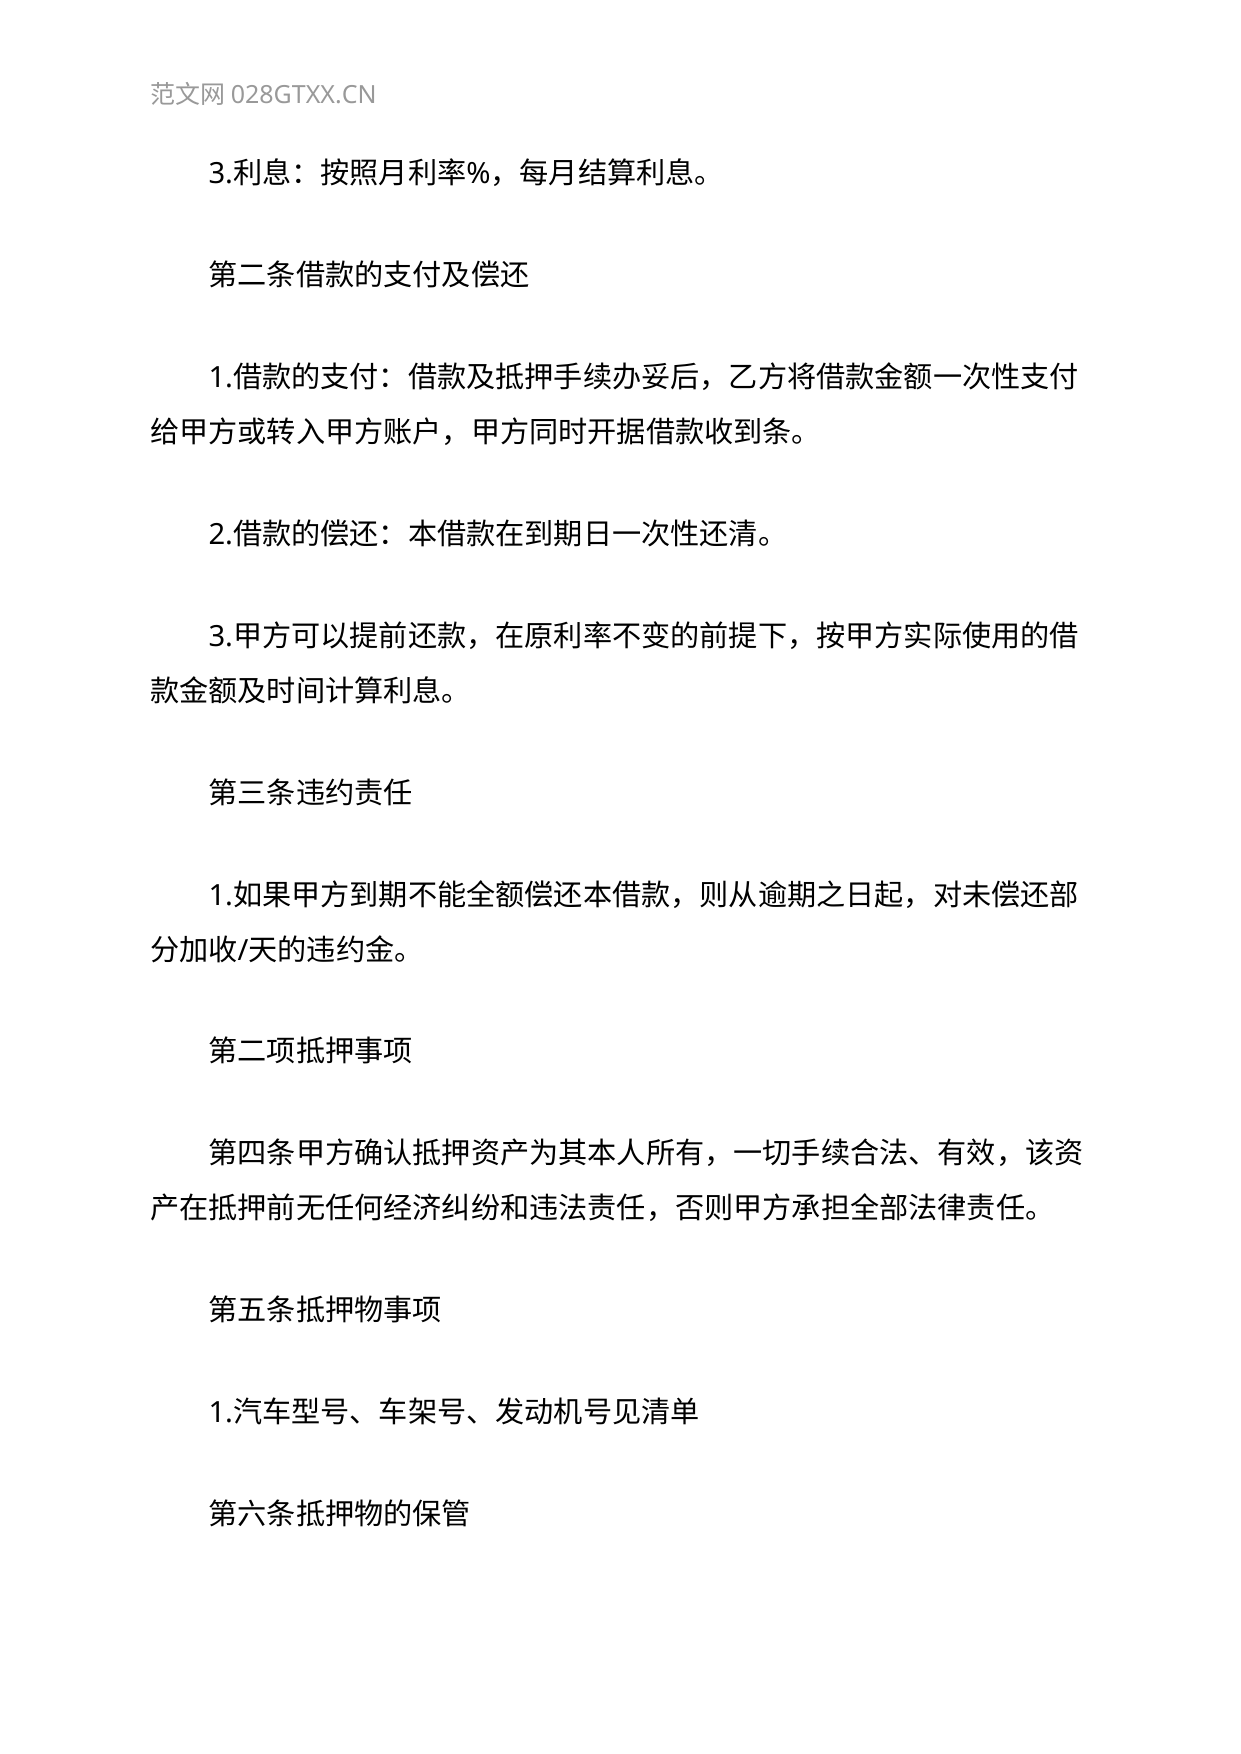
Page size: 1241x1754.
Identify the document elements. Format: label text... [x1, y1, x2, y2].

text 1.如果甲方到期不能全额偿还本借款，则从逾期之日起，对未偿还部分加收/天的违约金。 [150, 871, 1090, 968]
text 1.汽车型号、车架号、发动机号见清单 [150, 1388, 1090, 1431]
text 3.甲方可以提前还款，在原利率不变的前提下，按甲方实际使用的借款金额及时间计算利息。 [150, 612, 1090, 710]
text 第五条抵押物事项 [150, 1286, 1090, 1329]
text 1.借款的支付：借款及抵押手续办妥后，乙方将借款金额一次性支付给甲方或转入甲方账户，甲方同时开据借款收到条。 [150, 354, 1090, 451]
text 第三条违约责任 [150, 769, 1090, 812]
text 2.借款的偿还：本借款在到期日一次性还清。 [150, 511, 1090, 553]
text 3.利息：按照月利率%，每月结算利息。 [150, 150, 1090, 192]
text 第二条借款的支付及偿还 [150, 252, 1090, 294]
text 第四条甲方确认抵押资产为其本人所有，一切手续合法、有效，该资产在抵押前无任何经济纠纷和违法责任，否则甲方承担全部法律责任。 [150, 1130, 1090, 1227]
text 第二项抵押事项 [150, 1028, 1090, 1070]
text 第六条抵押物的保管 [150, 1490, 1090, 1532]
